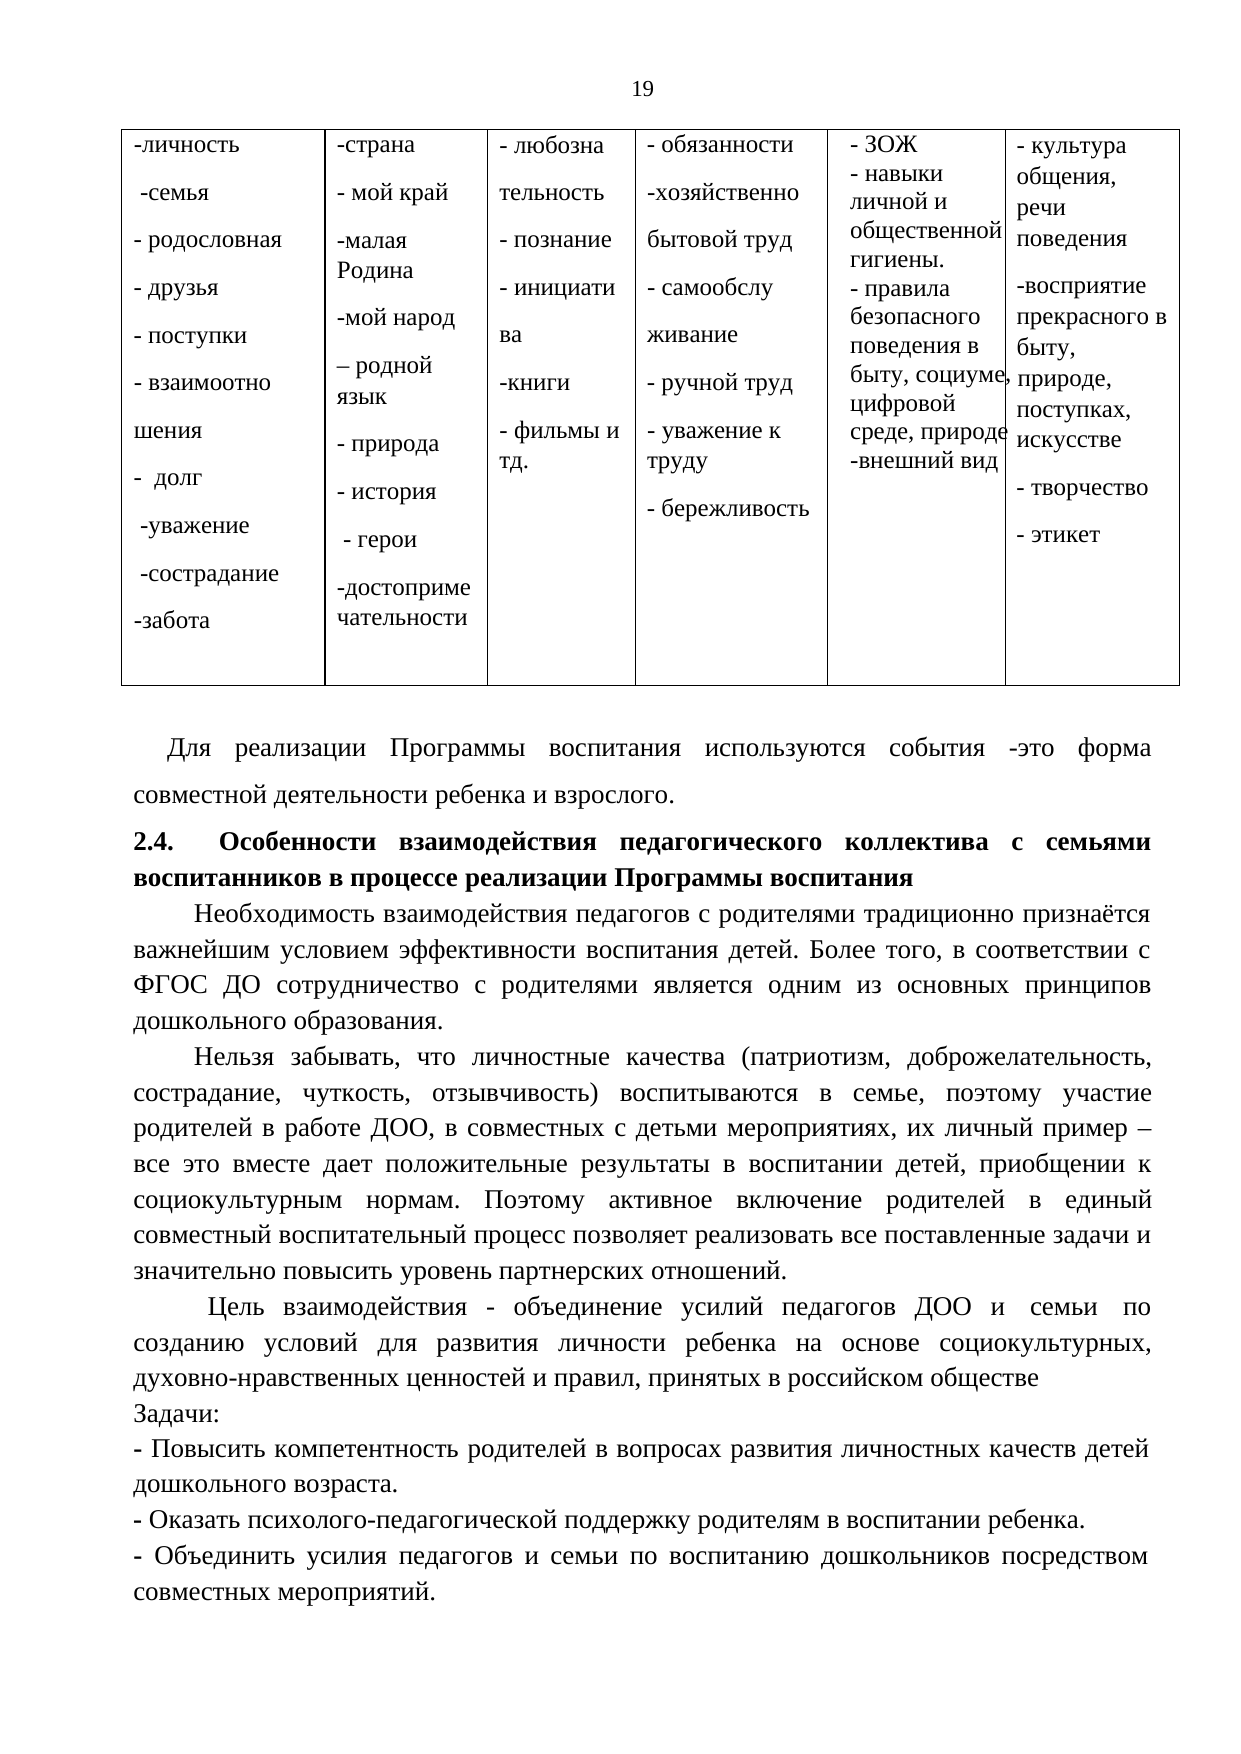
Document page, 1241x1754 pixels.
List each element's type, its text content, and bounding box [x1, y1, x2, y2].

table_header любозна тельность познание инициати ва -книги фильмы и тд. [488, 130, 635, 684]
text Необходимость взаимодействия педагогов с родителями традиционно признаётся важнейшим условием эффективности воспитания детей. Более того, в соответствии с ФГОС ДО сотрудничество с родителями является одним из основных принципов дошкольного образования. [133, 897, 1151, 1035]
table_header -страна - мой край -малая Родина -мой народ – родной язык природа история герои -достоприме чательности [326, 130, 487, 684]
table_header -личность -семья родословная друзья поступки взаимоотно шения долг -уважение -сострадание -забота [122, 130, 324, 684]
table_header культура общения, речи поведения -восприятие прекрасного в быту, , природе, поступках, искусстве творчество этикет [1006, 130, 1179, 684]
text Цель взаимодействия - объединение усилий педагогов ДОО и семьи по созданию условий для развития личности ребенка на основе социокультурных, духовно-нравственных ценностей и правил, принятых в российском обществе [133, 1290, 1152, 1393]
text Нельзя забывать, что личностные качества (патриотизм, доброжелательность, сострадание, чуткость, отзывчивость) воспитываются в семье, поэтому участие родителей в работе ДОО, в совместных с детьми мероприятиях, их личный пример – все это вместе дает положительные результаты в воспитании детей, приобщении к социокультурным нормам. Поэтому активное включение родителей в единый совместный воспитательный процесс позволяет реализовать все поставленные задачи и значительно повысить уровень партнерских отношений. [133, 1040, 1152, 1286]
text Для реализации Программы воспитания используются события -это форма совместной деятельности ребенка и взрослого. [133, 732, 1152, 809]
list Объединить усилия педагогов и семьи по воспитанию дошкольников посредством совместных мероприятий. [133, 1539, 1151, 1606]
text Задачи: [133, 1397, 1223, 1428]
table_header обязанности -хозяйственно бытовой труд самообслу живание ручной труд уважение к труду бережливость [636, 130, 827, 684]
table_header ЗОЖ навыки личной и общественной гигиены. правила безопасного поведения в быту, социуме цифровой среде, природе -внешний вид [828, 130, 1005, 684]
list Оказать психолого-педагогической поддержку родителям в воспитании ребенка. [133, 1503, 1223, 1534]
subtitle Особенности взаимодействия педагогического коллектива с семьями воспитанников в процессе реализации Программы воспитания [133, 825, 1151, 892]
list Повысить компетентность родителей в вопросах развития личностных качеств детей дошкольного возраста. [133, 1432, 1151, 1499]
